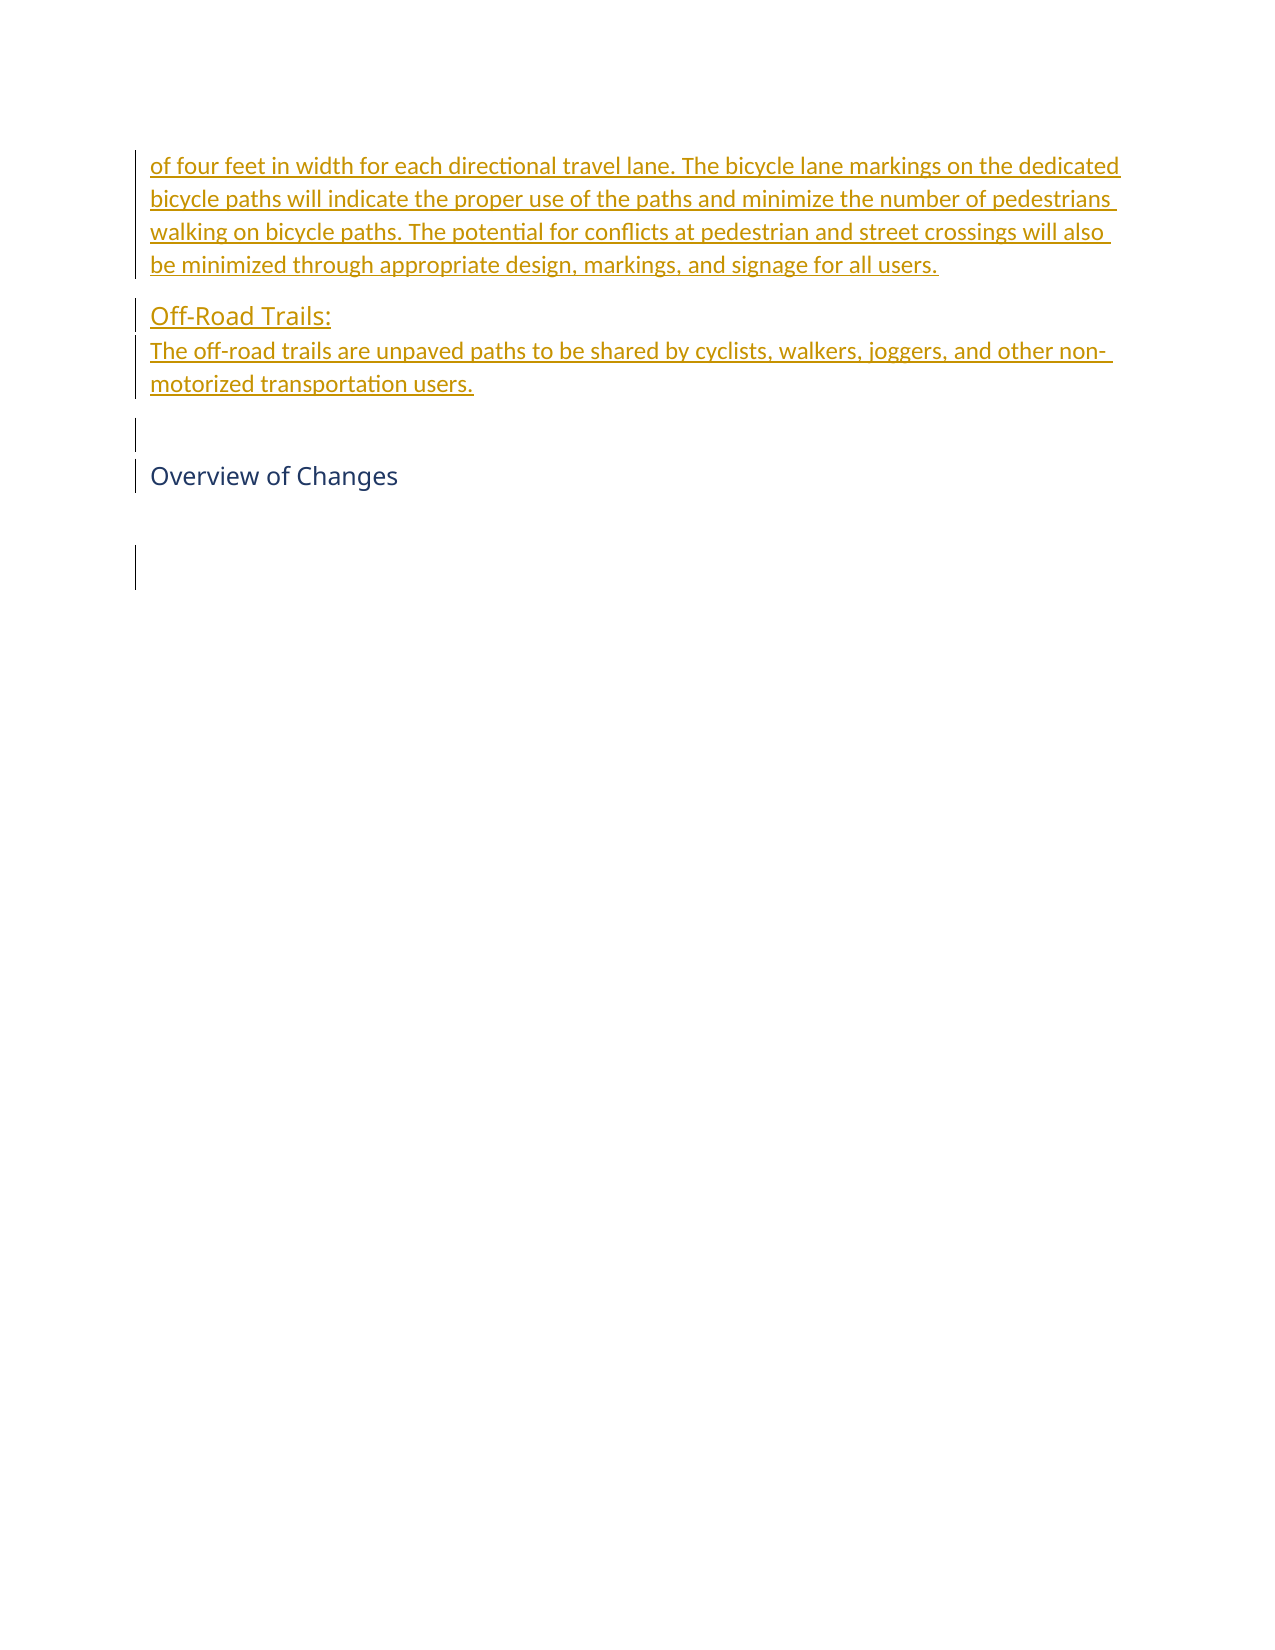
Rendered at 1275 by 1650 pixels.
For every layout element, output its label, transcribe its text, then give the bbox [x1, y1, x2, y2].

subtitle Overview of Changes [150, 458, 1125, 493]
